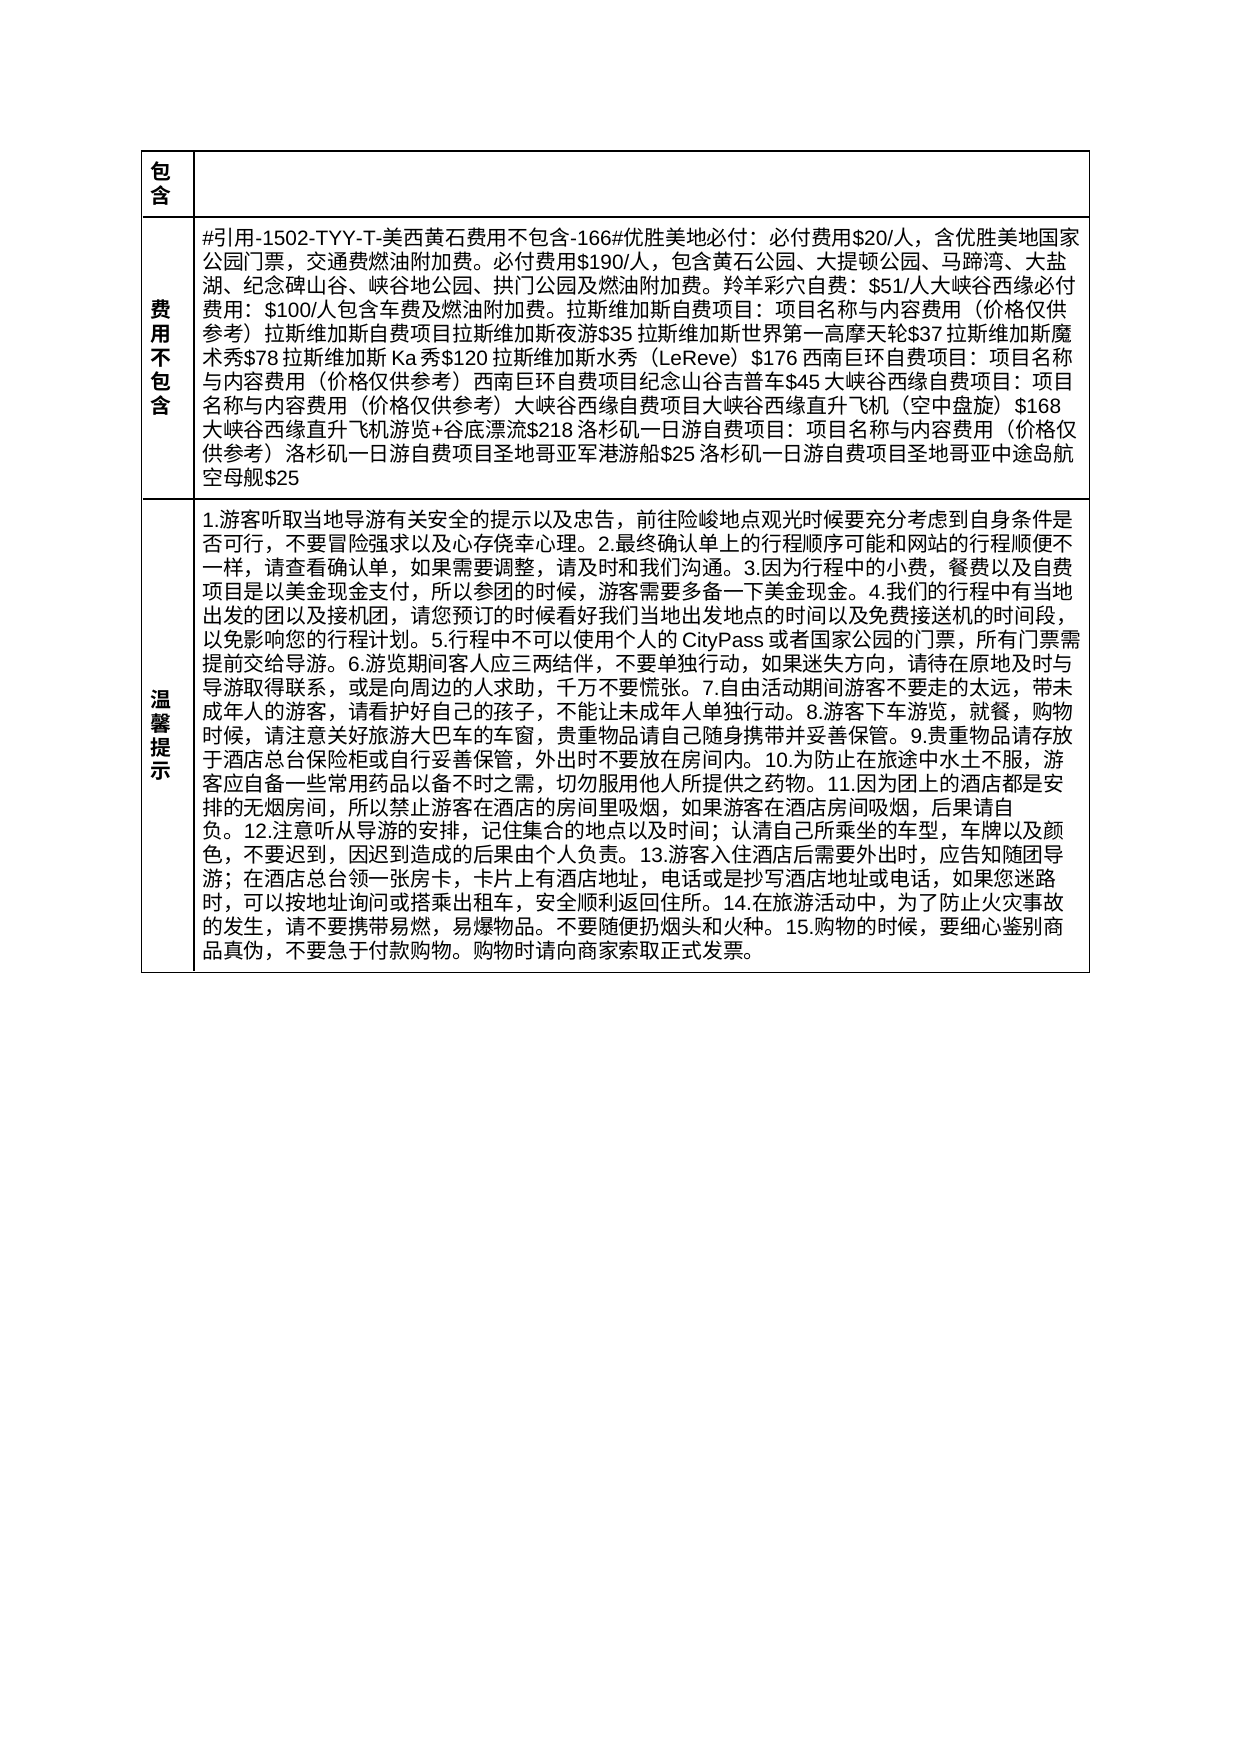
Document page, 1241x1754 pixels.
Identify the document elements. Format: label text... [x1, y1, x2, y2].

table_header 费用包含 [142, 152, 193, 216]
table_cell 费用不包含 [142, 217, 193, 498]
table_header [195, 152, 1089, 216]
table_cell 温馨提示 [142, 499, 193, 971]
table_cell #引用-1502-TYY-T-美西黄石费用不包含-166#优胜美地必付：必付费用$20/人，含优胜美地国家公园门票，交通费燃油附加费。必付费用$190/人，包含黄石公园、大提顿公园、马蹄湾、大盐湖、纪念碑山谷、峡谷地公园、拱门公园及燃油附加费。羚羊彩穴自费：$51/人大峡谷西缘必付费用：$100/人包含车费及燃油附加费。拉斯维加斯自费项目：项目名称与内容费用（价格仅供参考）拉斯维加斯自费项目拉斯维加斯夜游$35拉斯维加斯世界第一高摩天轮$37拉斯维加斯魔术秀$78拉斯维加斯Ka秀$120拉斯维加斯水秀（LeReve）$176西南巨环自费项目：项目名称与内容费用（价格仅供参考）西南巨环自费项目纪念山谷吉普车$45大峡谷西缘自费项目：项目名称与内容费用（价格仅供参考）大峡谷西缘自费项目大峡谷西缘直升飞机（空中盘旋）$168大峡谷西缘直升飞机游览+谷底漂流$218洛杉矶一日游自费项目：项目名称与内容费用（价格仅供参考）洛杉矶一日游自费项目圣地哥亚军港游船$25洛杉矶一日游自费项目圣地哥亚中途岛航空母舰$25 [195, 218, 1089, 498]
table_cell 1.游客听取当地导游有关安全的提示以及忠告，前往险峻地点观光时候要充分考虑到自身条件是否可行，不要冒险强求以及心存侥幸心理。2.最终确认单上的行程顺序可能和网站的行程顺便不一样，请查看确认单，如果需要调整，请及时和我们沟通。3.因为行程中的小费，餐费以及自费项目是以美金现金支付，所以参团的时候，游客需要多备一下美金现金。4.我们的行程中有当地出发的团以及接机团，请您预订的时候看好我们当地出发地点的时间以及免费接送机的时间段，以免影响您的行程计划。5.行程中不可以使用个人的CityPass或者国家公园的门票，所有门票需提前交给导游。6.游览期间客人应三两结伴，不要单独行动，如果迷失方向，请待在原地及时与导游取得联系，或是向周边的人求助，千万不要慌张。7.自由活动期间游客不要走的太远，带未成年人的游客，请看护好自己的孩子，不能让未成年人单独行动。8.游客下车游览，就餐，购物时候，请注意关好旅游大巴车的车窗，贵重物品请自己随身携带并妥善保管。9.贵重物品请存放于酒店总台保险柜或自行妥善保管，外出时不要放在房间内。10.为防止在旅途中水土不服，游客应自备一些常用药品以备不时之需，切勿服用他人所提供之药物。11.因为团上的酒店都是安排的无烟房间，所以禁止游客在酒店的房间里吸烟，如果游客在酒店房间吸烟，后果请自负。12.注意听从导游的安排，记住集合的地点以及时间；认清自己所乘坐的车型，车牌以及颜色，不要迟到，因迟到造成的后果由个人负责。13.游客入住酒店后需要外出时，应告知随团导游；在酒店总台领一张房卡，卡片上有酒店地址，电话或是抄写酒店地址或电话，如果您迷路时，可以按地址询问或搭乘出租车，安全顺利返回住所。14.在旅游活动中，为了防止火灾事故的发生，请不要携带易燃，易爆物品。不要随便扔烟头和火种。15.购物的时候，要细心鉴别商品真伪，不要急于付款购物。购物时请向商家索取正式发票。 [195, 500, 1089, 971]
